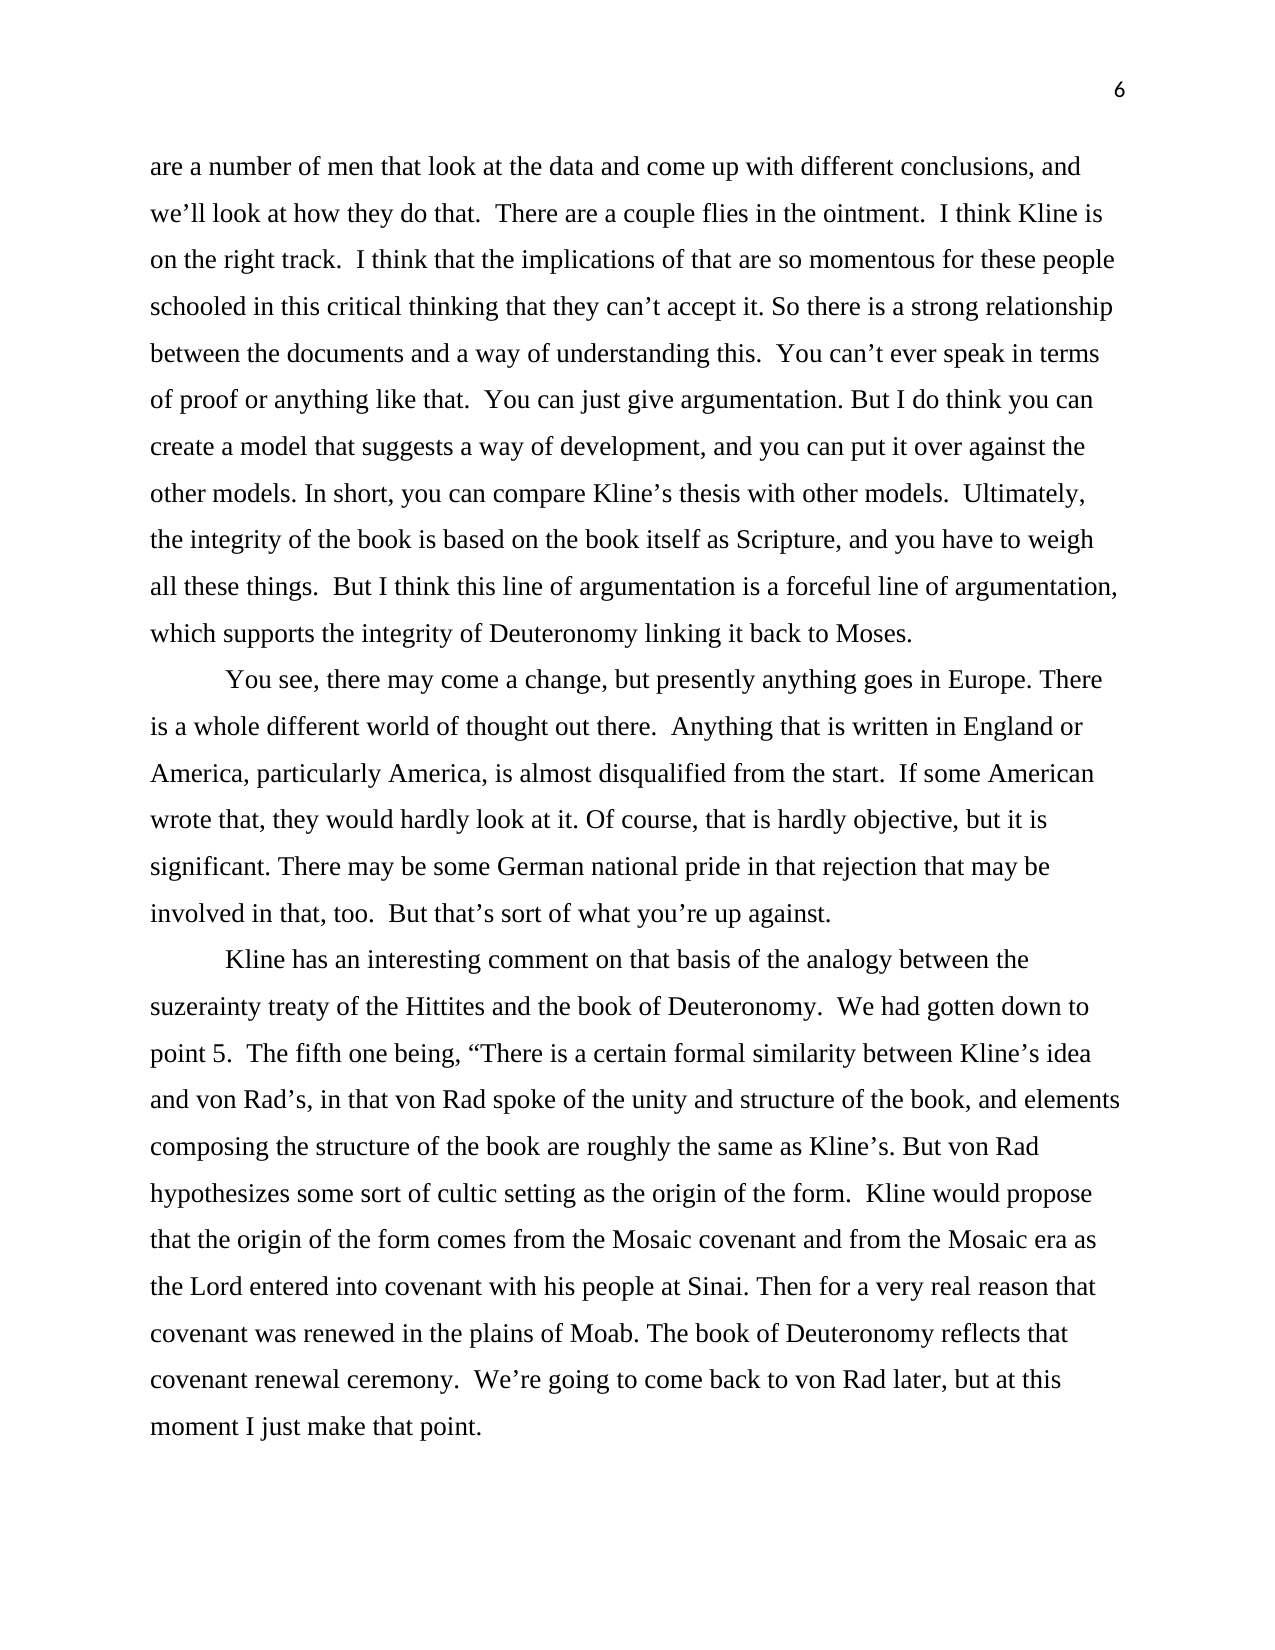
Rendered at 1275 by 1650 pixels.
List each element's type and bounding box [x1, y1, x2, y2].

text [150, 150, 1125, 1488]
